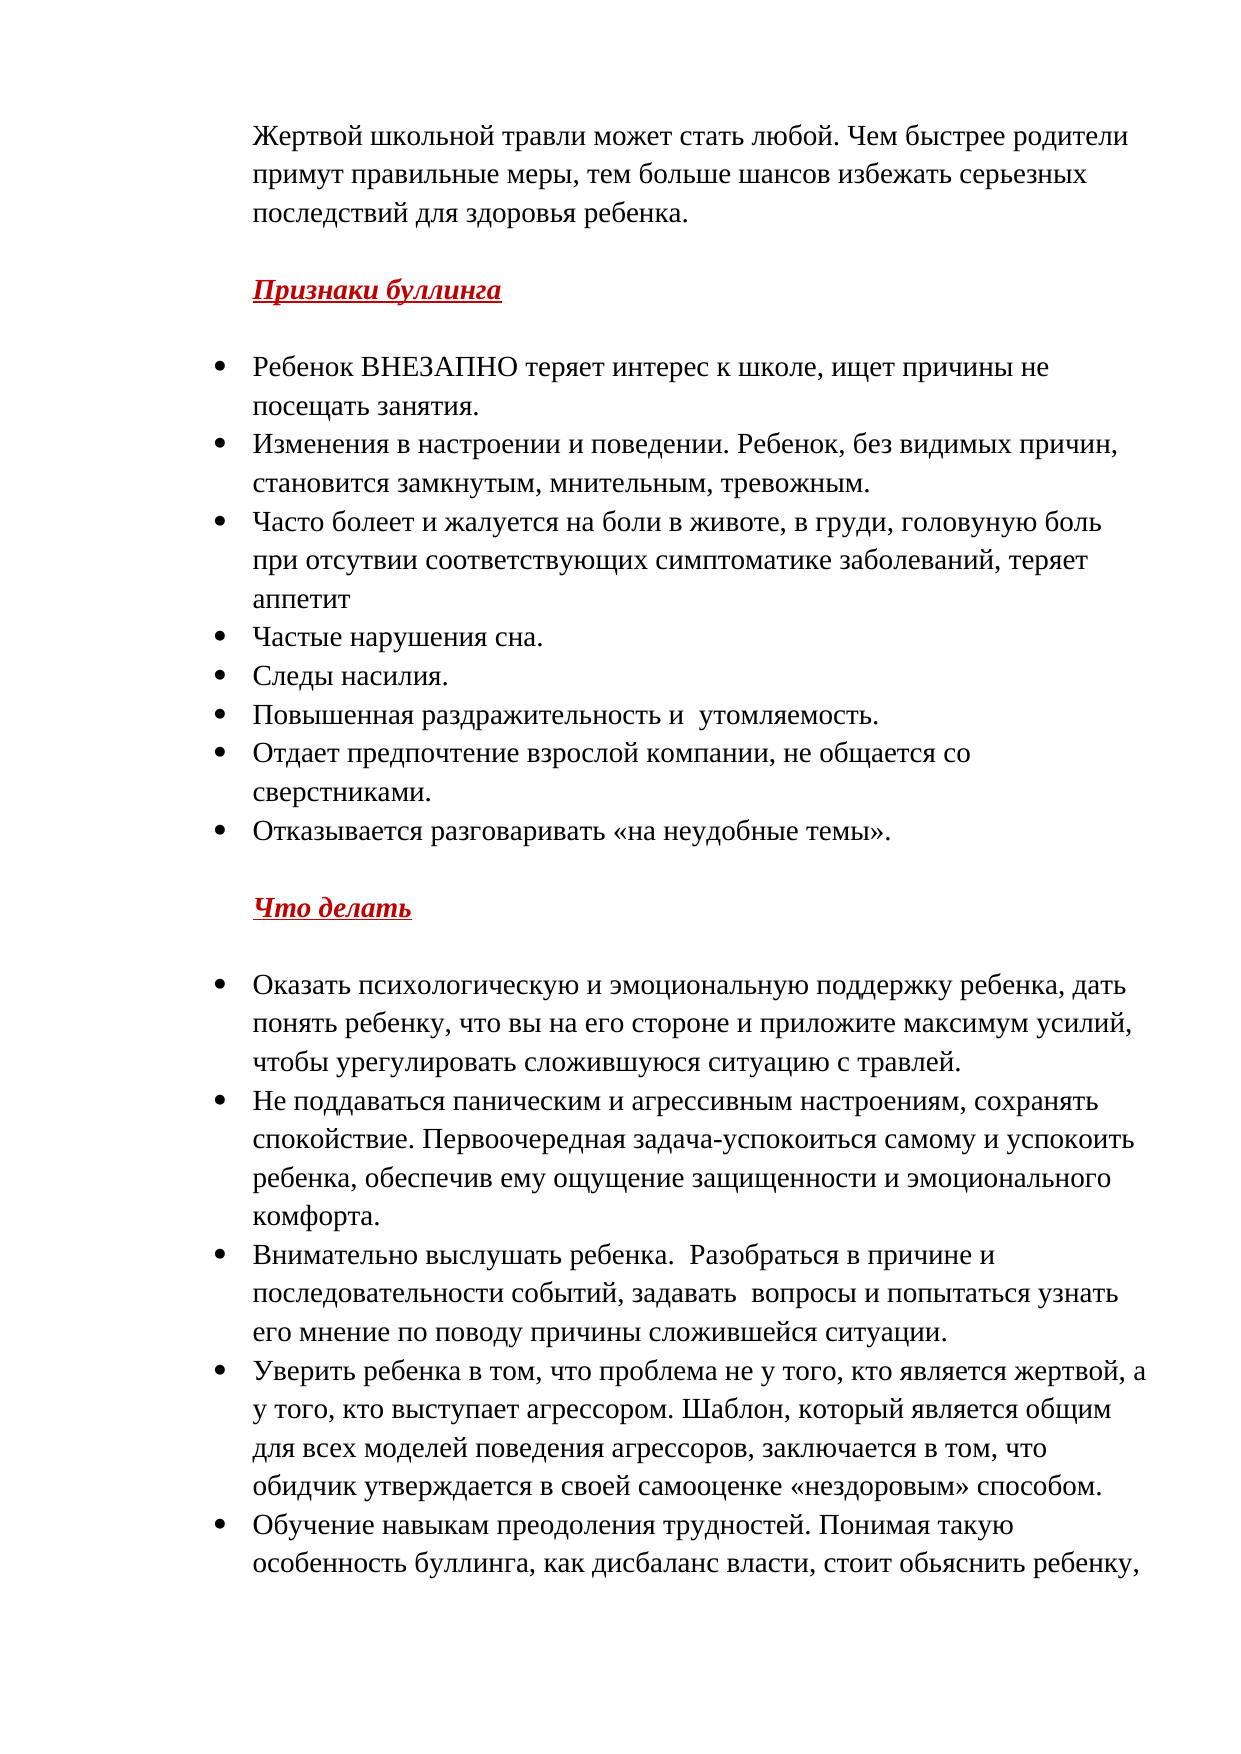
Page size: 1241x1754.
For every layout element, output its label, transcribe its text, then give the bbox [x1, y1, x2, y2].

list Отказывается разговаривать «на неудобные темы». [215, 813, 1152, 846]
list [215, 1507, 1152, 1579]
list Оказать психологическую и эмоциональную поддержку ребенка, дать понять ребенку, что вы на его стороне и приложите максимум усилий, чтобы урегулировать сложившуюся ситуацию с травлей. [215, 967, 1152, 1078]
list Изменения в настроении и поведении. Ребенок, без видимых причин, становится замкнутым, мнительным, тревожным. [215, 427, 1152, 499]
list Признаки буллинга [252, 272, 1152, 306]
list Уверить ребенка в том, что проблема не у того, кто является жертвой, а у того, кто выступает агрессором. Шаблон, который является общим для всех моделей поведения агрессоров, заключается в том, что обидчик утверждается в своей самооценке «нездоровым» способом. [215, 1353, 1152, 1502]
list Не поддаваться паническим и агрессивным настроениям, сохранять спокойствие. Первоочередная задача-успокоиться самому и успокоить ребенка, обеспечив ему ощущение защищенности и эмоционального комфорта. [215, 1083, 1152, 1232]
list Повышенная раздражительность и утомляемость. [215, 697, 1152, 730]
list Частые нарушения сна. [215, 619, 1152, 653]
list Жертвой школьной травли может стать любой. Чем быстрее родители примут правильные меры, тем больше шансов избежать серьезных последствий для здоровья ребенка. [252, 118, 1152, 229]
list Внимательно выслушать ребенка. Разобраться в причине и последовательности событий, задавать вопросы и попытаться узнать его мнение по поводу причины сложившейся ситуации. [215, 1237, 1152, 1348]
list Что делать [252, 890, 1152, 923]
list Следы насилия. [215, 658, 1152, 692]
list Отдает предпочтение взрослой компании, не общается со сверстниками. [215, 735, 1152, 808]
list Часто болеет и жалуется на боли в животе, в груди, головуную боль при отсутвии соответствующих симптоматике заболеваний, теряет аппетит [215, 504, 1152, 614]
list Ребенок ВНЕЗАПНО теряет интерес к школе, ищет причины не посещать занятия. [215, 349, 1152, 422]
